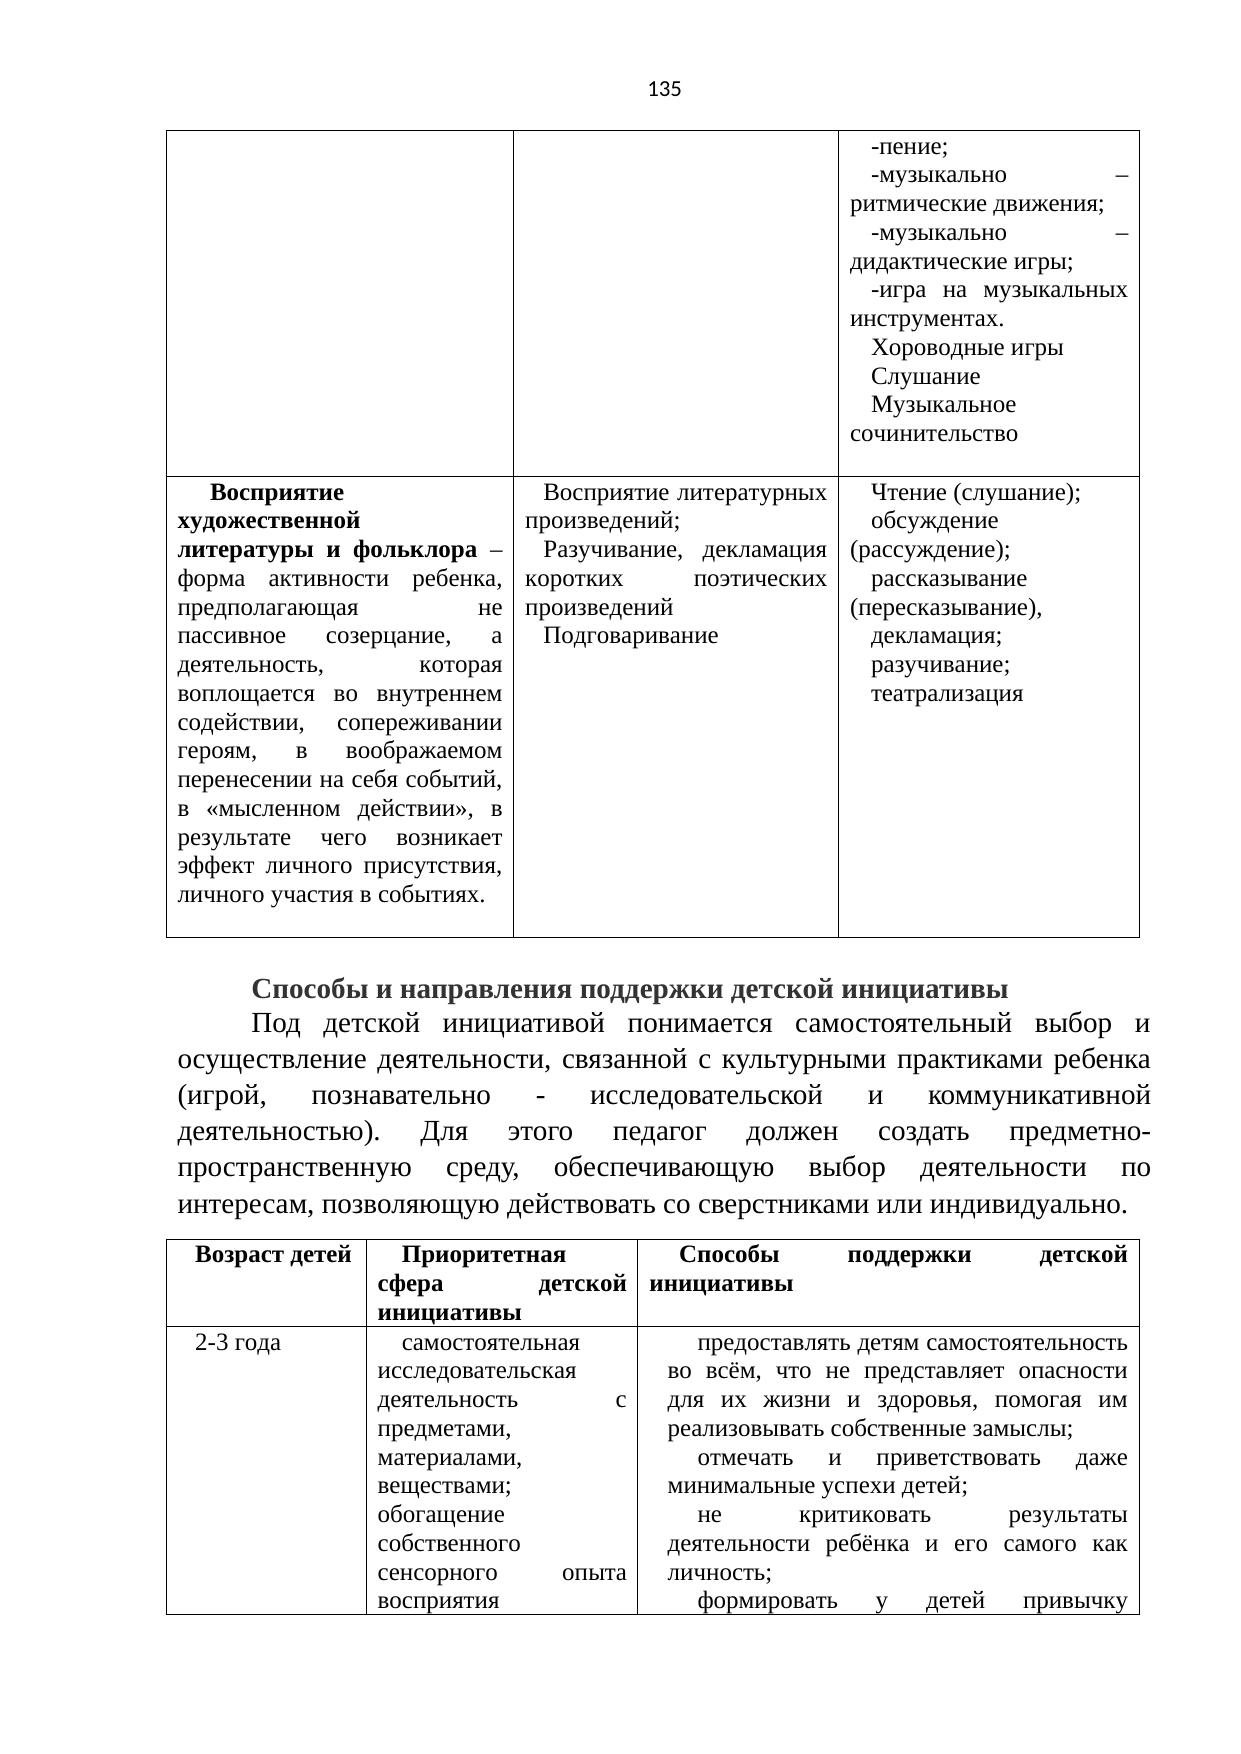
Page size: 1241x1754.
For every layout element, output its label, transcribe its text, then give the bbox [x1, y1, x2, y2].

table_cell 2-3 года [167, 1327, 366, 1614]
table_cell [638, 1327, 1139, 1614]
table_header Способы поддержки детской инициативы [638, 1240, 1139, 1326]
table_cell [167, 131, 513, 476]
table_cell Восприятие литературных произведений; Разучивание, декламация коротких поэтических произведений Подговаривание [514, 477, 838, 937]
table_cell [839, 131, 1139, 476]
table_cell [367, 1327, 637, 1614]
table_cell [514, 131, 838, 476]
table_cell Чтение (слушание); обсуждение (рассуждение); рассказывание (пересказывание), декламация; разучивание; театрализация [839, 477, 1139, 937]
table_header Возраст детей [167, 1240, 366, 1326]
text Под детской инициативой понимается самостоятельный выбор и осуществление деятельности, связанной с культурными практиками ребенка (игрой, познавательно - исследовательской и коммуникативной деятельностью). Для этого педагог должен создать предметно-пространственную среду, обеспечивающую выбор деятельности по интересам, позволяющую действовать со сверстниками или индивидуально. [177, 1005, 1152, 1219]
table_cell Восприятие художественной литературы и фольклора – форма активности ребенка, предполагающая не пассивное созерцание, а деятельность, которая воплощается во внутреннем содействии, сопереживании героям, в воображаемом перенесении на себя событий, в «мысленном действии», в результате чего возникает эффект личного присутствия, личного участия в событиях. [167, 477, 513, 937]
table_header Приоритетная сфера детской инициативы [367, 1240, 637, 1326]
text Способы и направления поддержки детской инициативы [177, 971, 1152, 1005]
